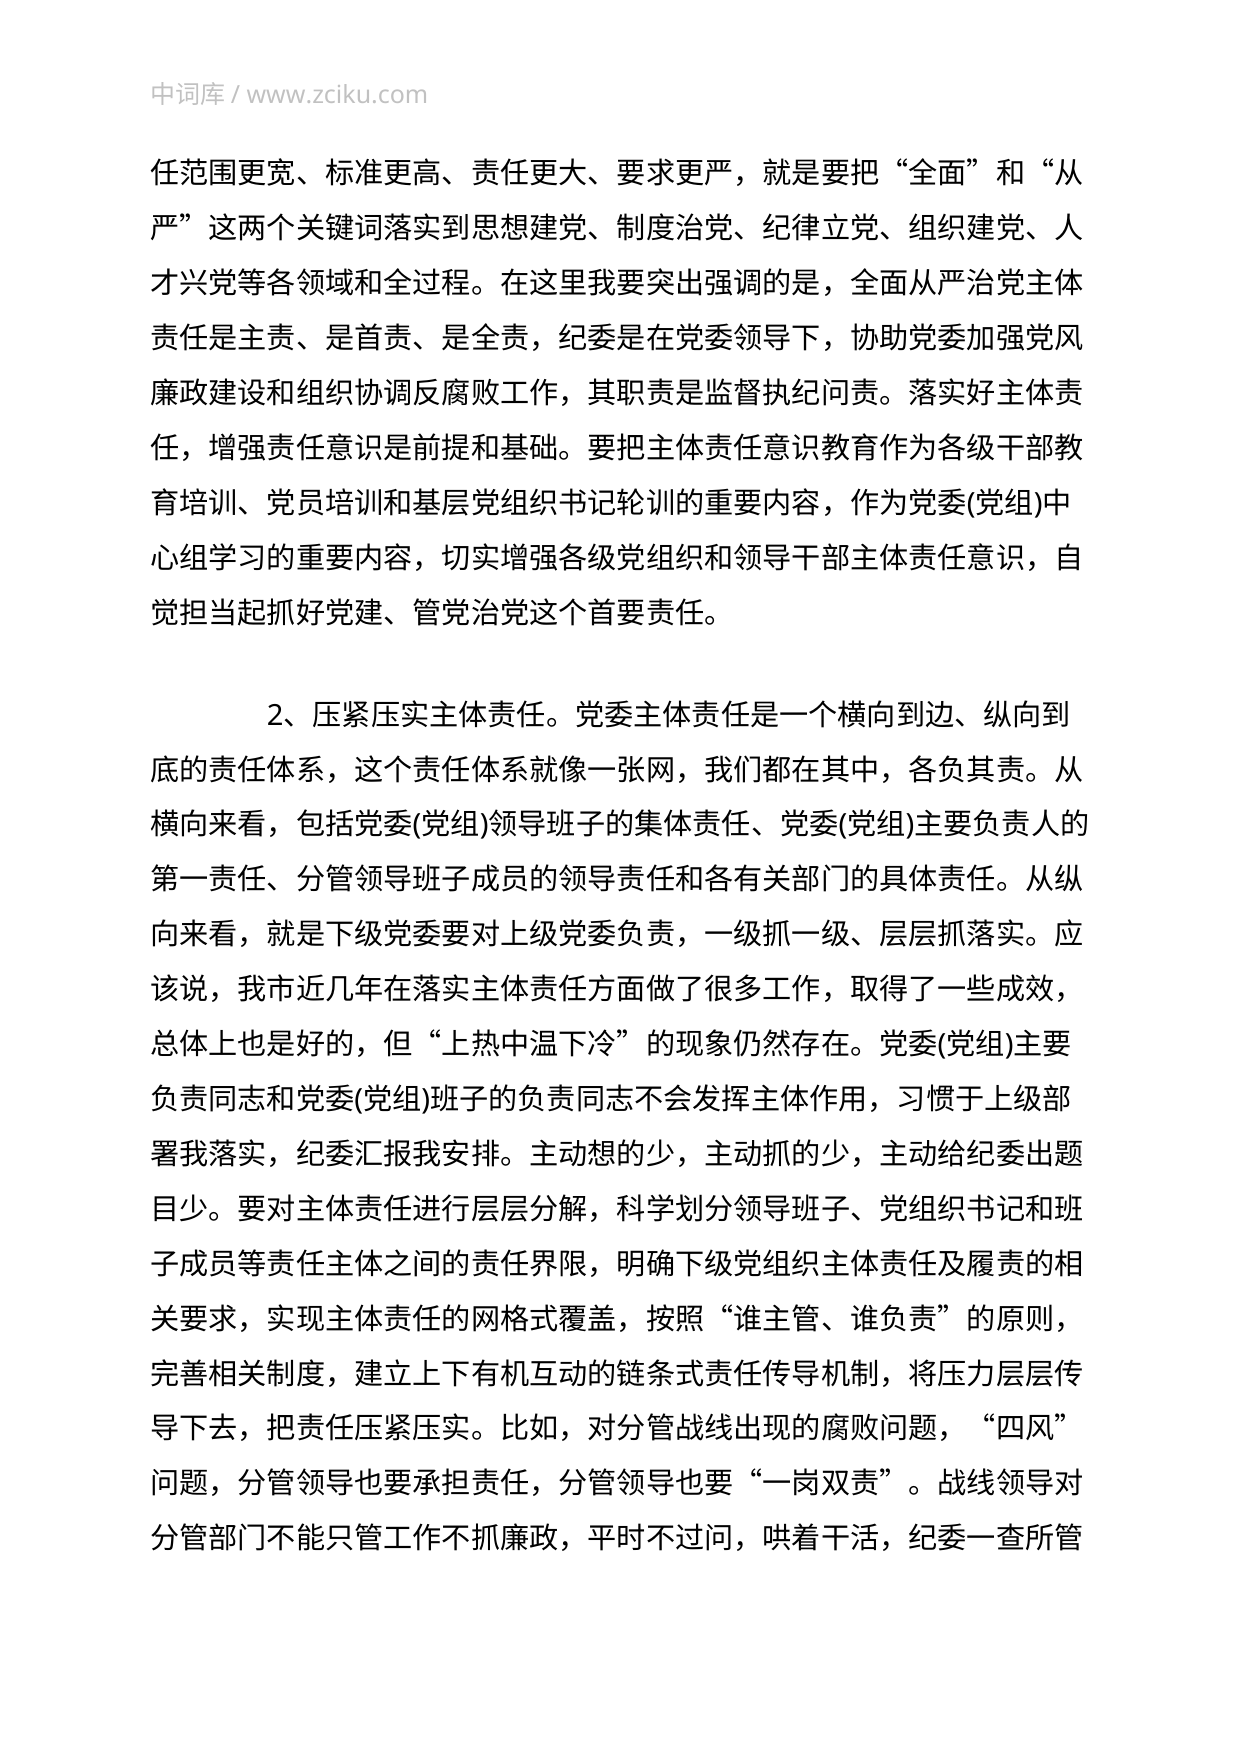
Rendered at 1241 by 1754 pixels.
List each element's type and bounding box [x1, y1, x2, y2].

text [150, 150, 1090, 632]
text [150, 691, 1090, 1557]
